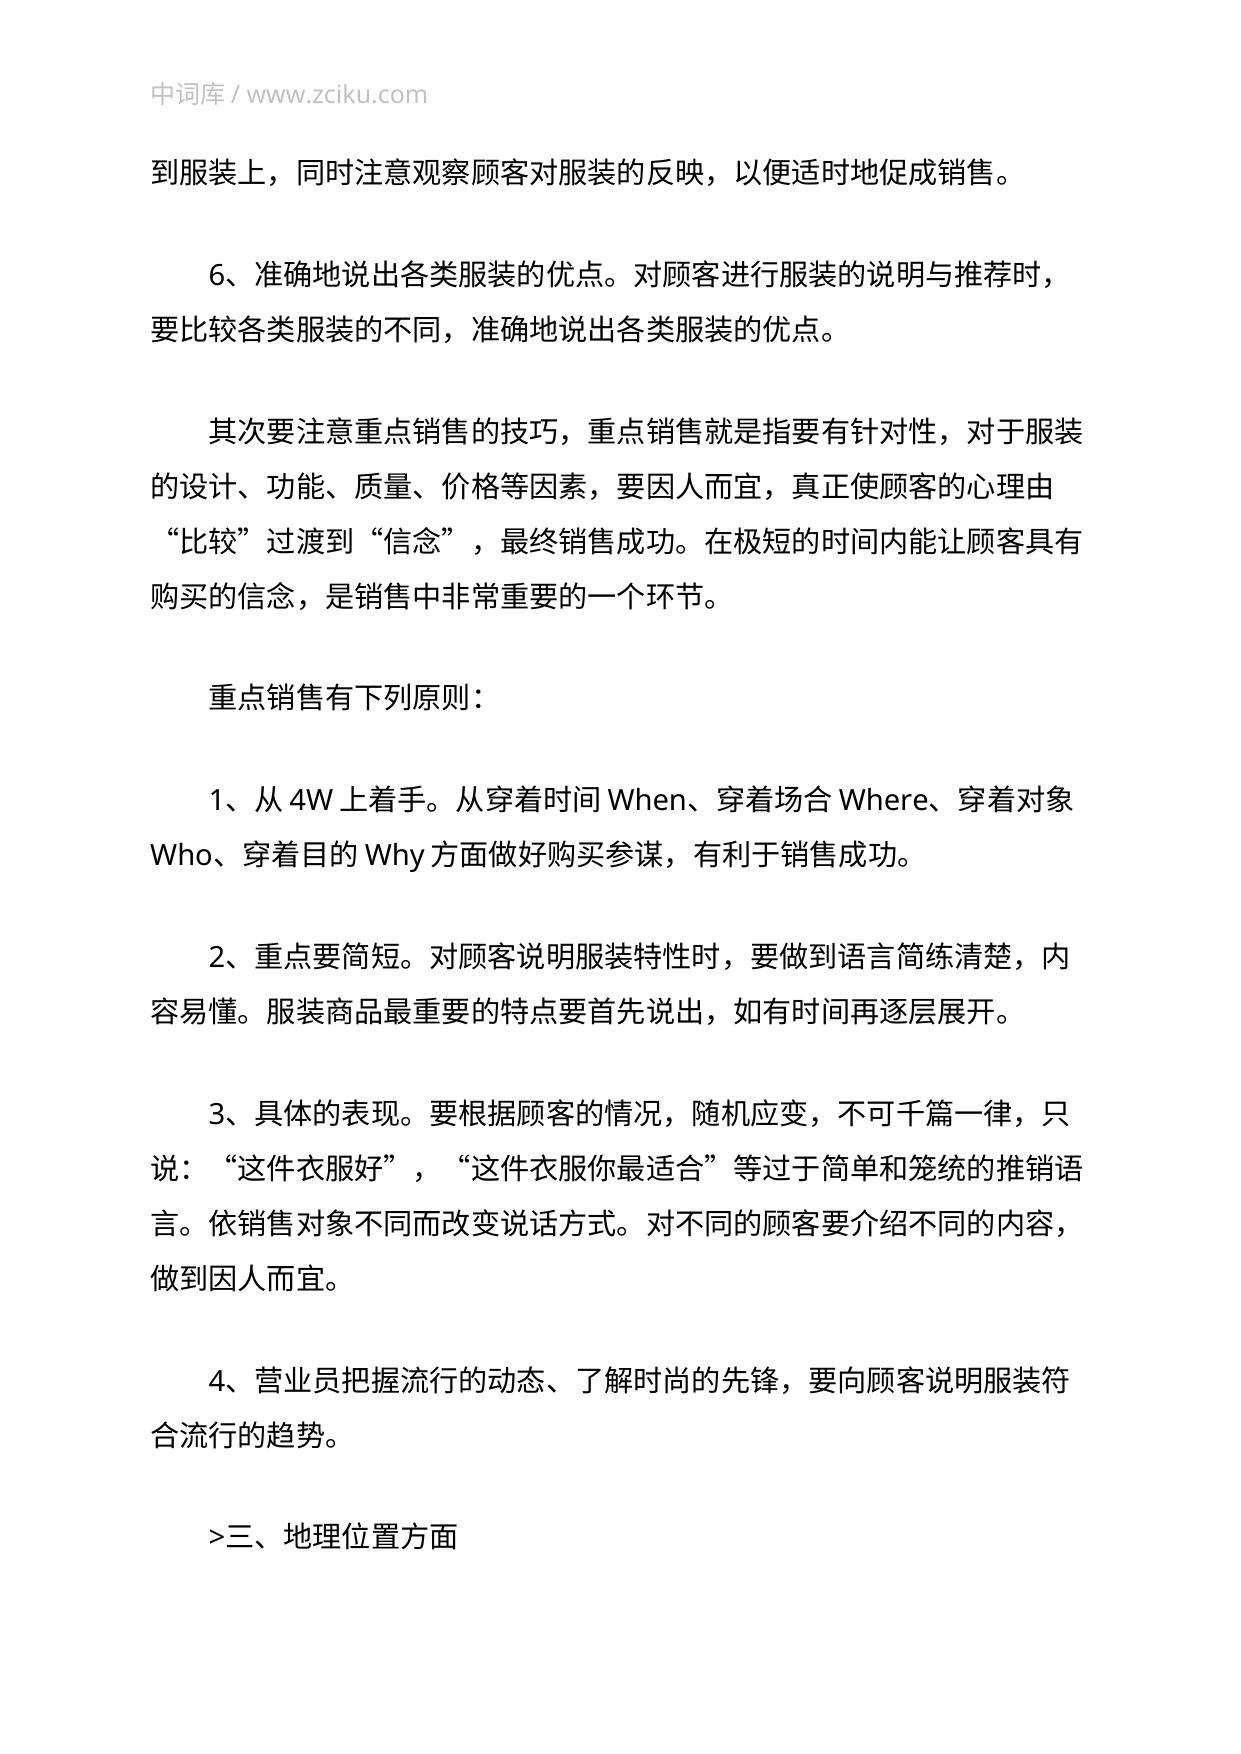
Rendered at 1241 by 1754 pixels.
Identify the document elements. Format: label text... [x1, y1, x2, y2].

text 3、具体的表现。要根据顾客的情况，随机应变，不可千篇一律，只说：“这件衣服好”，“这件衣服你最适合”等过于简单和笼统的推销语言。依销售对象不同而改变说话方式。对不同的顾客要介绍不同的内容，做到因人而宜。 [150, 1091, 1090, 1298]
text 其次要注意重点销售的技巧，重点销售就是指要有针对性，对于服装的设计、功能、质量、价格等因素，要因人而宜，真正使顾客的心理由“比较”过渡到“信念”，最终销售成功。在极短的时间内能让顾客具有购买的信念，是销售中非常重要的一个环节。 [150, 408, 1090, 616]
text 6、准确地说出各类服装的优点。对顾客进行服装的说明与推荐时，要比较各类服装的不同，准确地说出各类服装的优点。 [150, 252, 1090, 349]
text 重点销售有下列原则： [150, 675, 1090, 717]
text 1、从4W上着手。从穿着时间When、穿着场合Where、穿着对象Who、穿着目的Why方面做好购买参谋，有利于销售成功。 [150, 777, 1090, 874]
text 4、营业员把握流行的动态、了解时尚的先锋，要向顾客说明服装符合流行的趋势。 [150, 1357, 1090, 1454]
text >三、地理位置方面 [150, 1514, 1090, 1556]
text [150, 150, 1090, 192]
text 2、重点要简短。对顾客说明服装特性时，要做到语言简练清楚，内容易懂。服装商品最重要的特点要首先说出，如有时间再逐层展开。 [150, 934, 1090, 1031]
